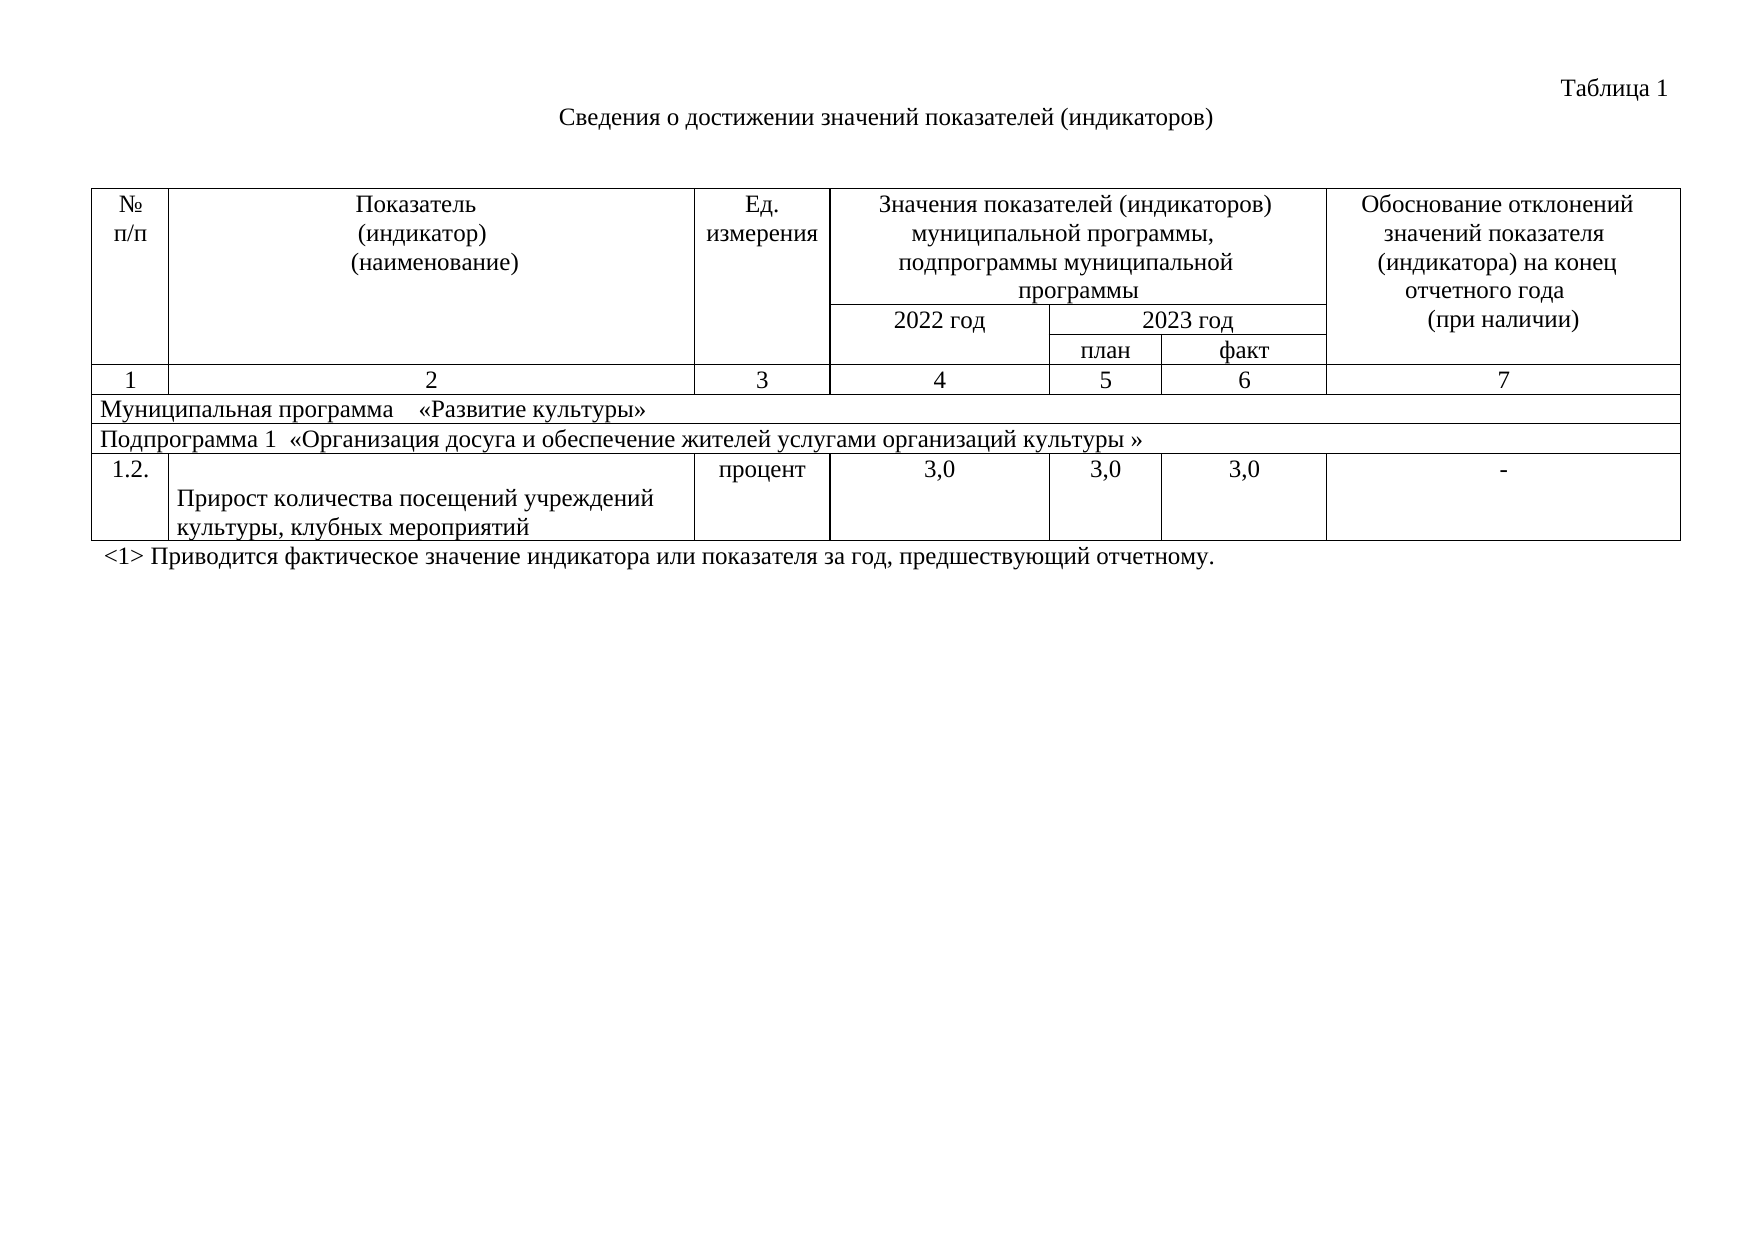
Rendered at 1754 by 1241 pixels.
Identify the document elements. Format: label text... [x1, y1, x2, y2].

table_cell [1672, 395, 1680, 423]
table_cell 1.2. [92, 454, 168, 540]
table_cell 3,0 [831, 454, 1049, 540]
text Сведения о достижении значений показателей (индикаторов) [103, 102, 1668, 131]
table_header № п/п [92, 189, 168, 364]
table_cell 2022 год [831, 305, 1049, 364]
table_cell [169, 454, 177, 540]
table_cell 3,0 [1050, 454, 1161, 540]
table_cell 3,0 [1162, 454, 1326, 540]
table_header Показатель (индикатор) (наименование) [169, 189, 694, 364]
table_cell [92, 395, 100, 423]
text <1> Приводится фактическое значение индикатора или показателя за год, предшествующий отчетному. [103, 541, 1668, 570]
table_cell - [1327, 454, 1680, 540]
table_header Ед. измерения [695, 189, 829, 364]
table_header Обоснование отклонений значений показателя (индикатора) на конец отчетного года (при наличии) [1327, 189, 1680, 364]
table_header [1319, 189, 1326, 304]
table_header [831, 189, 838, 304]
table_cell процент [695, 454, 829, 540]
text Таблица 1 [103, 73, 1668, 102]
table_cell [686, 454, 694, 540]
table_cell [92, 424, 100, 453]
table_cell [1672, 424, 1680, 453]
